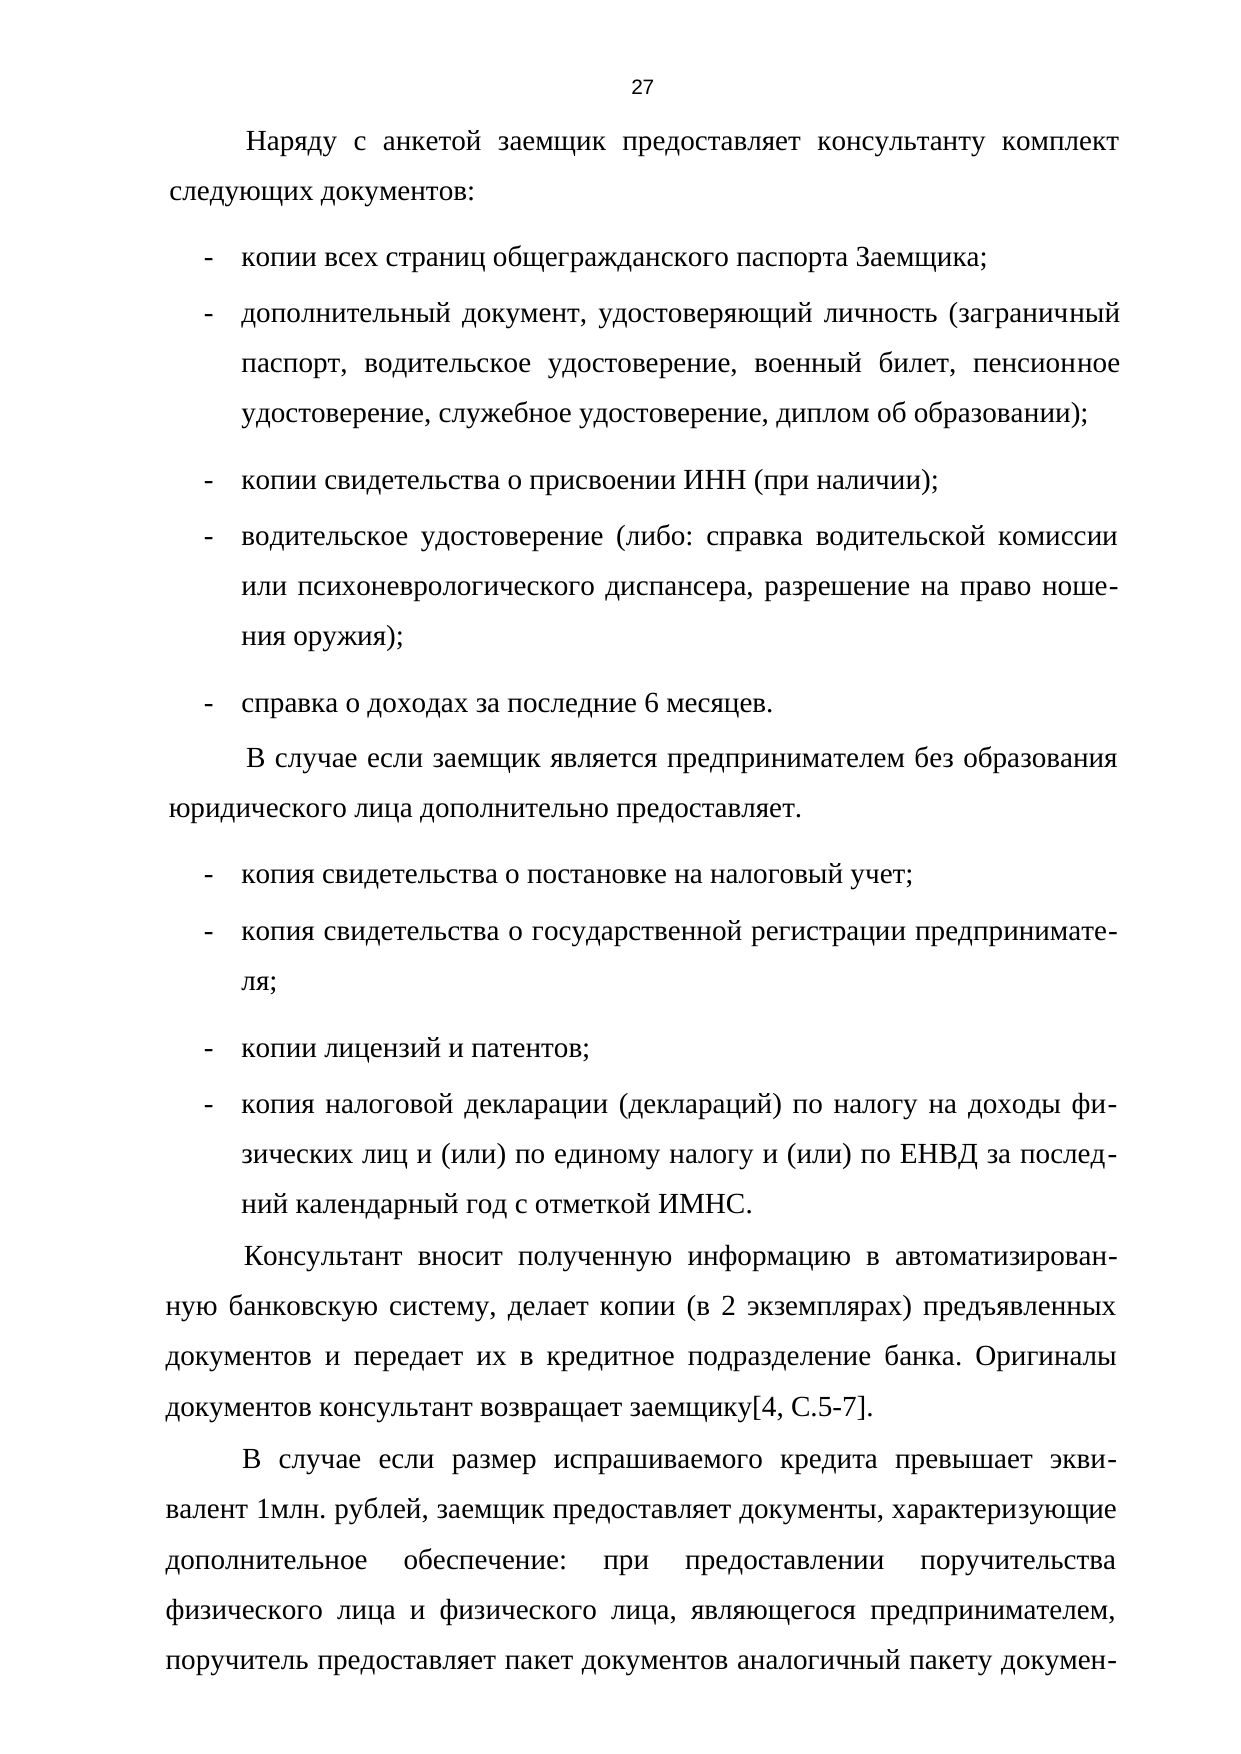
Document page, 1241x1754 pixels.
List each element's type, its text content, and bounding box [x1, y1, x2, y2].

list копия свидетельства о постановке на налоговый учет; [204, 856, 1120, 890]
text Наряду с анкетой заемщик предоставляет консультанту комплект следующих документов: [169, 123, 1120, 207]
list копии всех страниц общегражданского паспорта Заемщика; [204, 239, 1120, 273]
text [165, 1441, 1117, 1676]
list справка о доходах за последние 6 месяцев. [204, 685, 1120, 719]
list копия налоговой декларации (деклараций) по налогу на доходы физических лиц и (или) по единому налогу и (или) по ЕНВД за последний календарный год с отметкой ИМНС. [204, 1086, 1117, 1220]
list копии свидетельства о присвоении ИНН (при наличии); [204, 462, 1120, 496]
list копия свидетельства о государственной регистрации предпринимателя; [204, 913, 1117, 996]
list водительское удостоверение (либо: справка водительской комиссии или психоневрологического диспансера, разрешение на право ношения оружия); [204, 518, 1118, 652]
text В случае если заемщик является предпринимателем без образования юридического лица дополнительно предоставляет. [168, 740, 1118, 824]
list копии лицензий и патентов; [204, 1030, 1120, 1063]
list дополнительный документ, удостоверяющий личность (заграничный паспорт, водительское удостоверение, военный билет, пенсионное удостоверение, служебное удостоверение, диплом об образовании); [204, 295, 1120, 429]
text Консультант вносит полученную информацию в автоматизированную банковскую систему, делает копии (в 2 экземплярах) предъявленных документов и передает их в кредитное подразделение банка. Оригиналы документов консультант возвращает заемщику[4, С.5-7]. [165, 1238, 1117, 1422]
